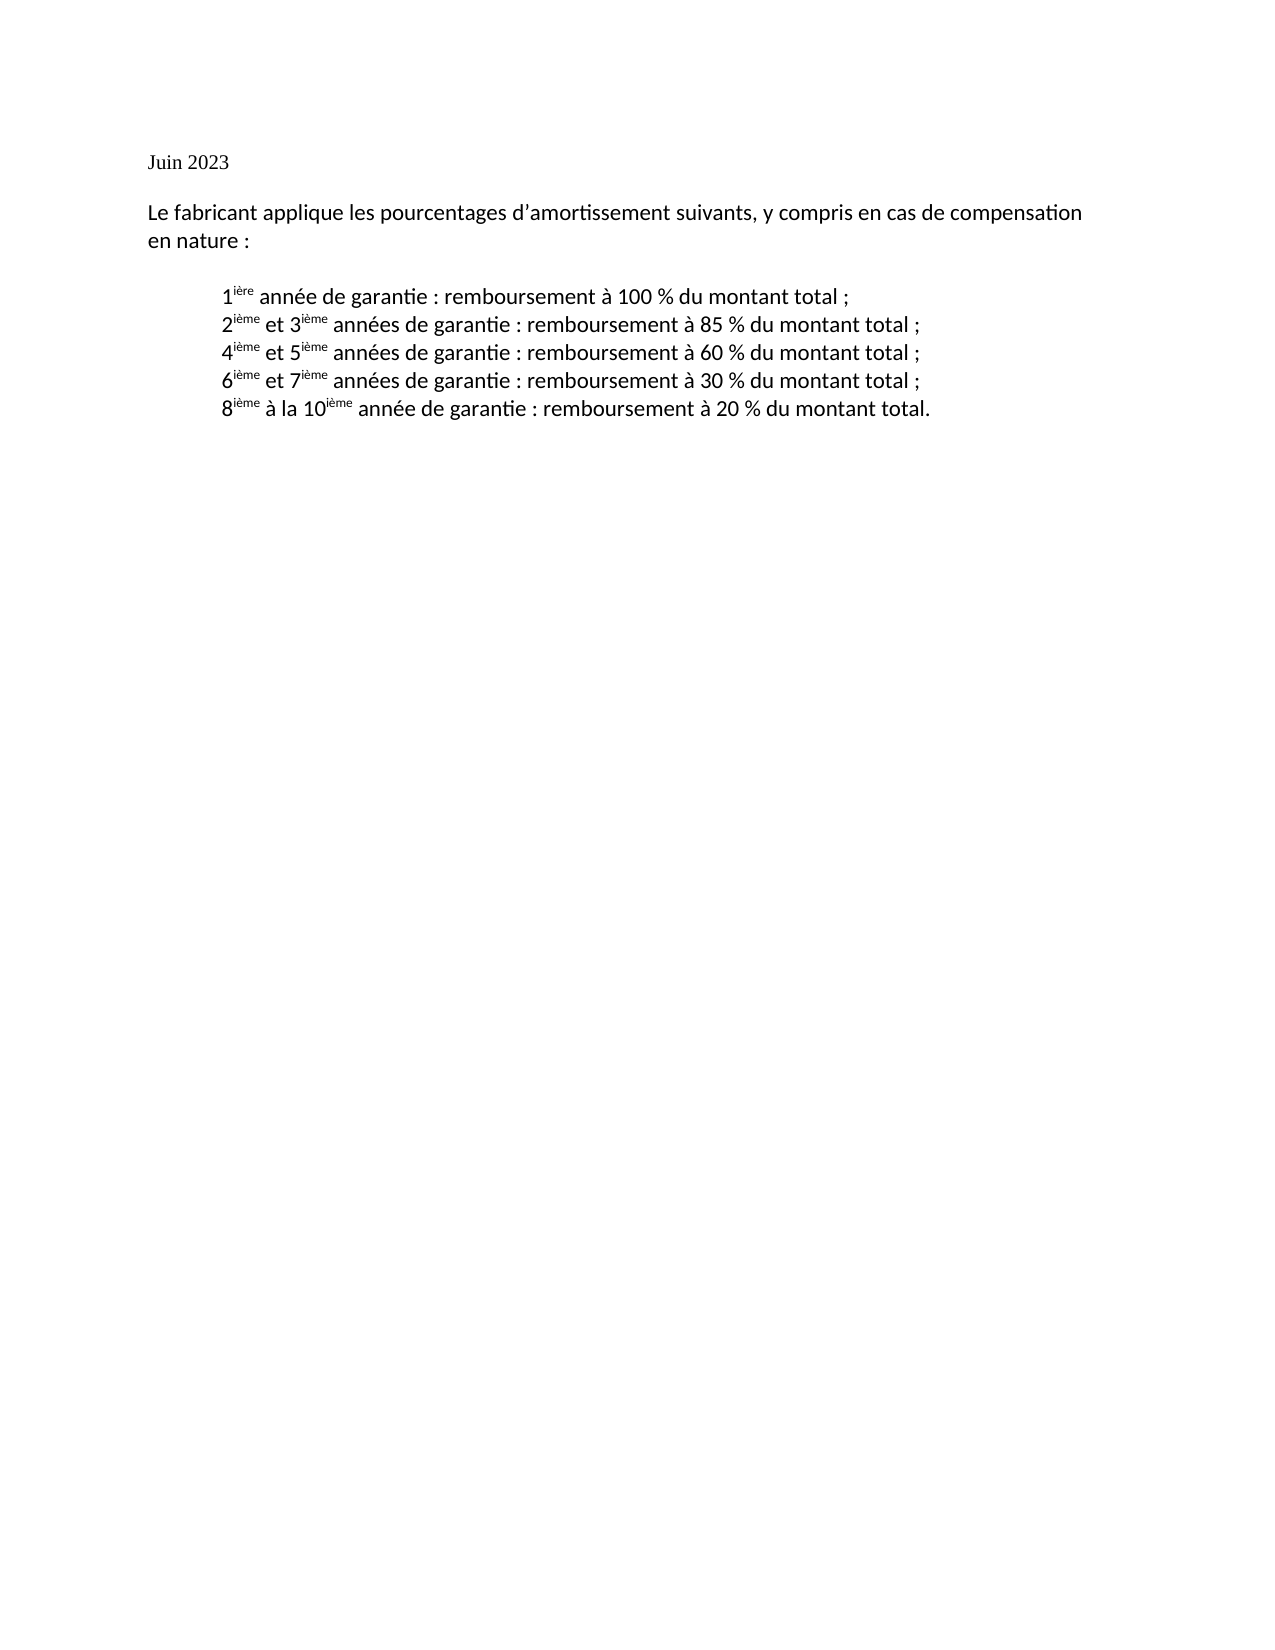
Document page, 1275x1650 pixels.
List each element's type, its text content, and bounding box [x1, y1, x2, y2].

text 2ième et 3ième années de garantie : remboursement à 85 % du montant total ; [221, 310, 1093, 338]
text Le fabricant applique les pourcentages d’amortissement suivants, y compris en cas de compensation en nature : [148, 198, 1093, 254]
text 6ième et 7ième années de garantie : remboursement à 30 % du montant total ; [221, 366, 1093, 394]
text 4ième et 5ième années de garantie : remboursement à 60 % du montant total ; [221, 338, 1093, 366]
text 1ière année de garantie : remboursement à 100 % du montant total ; [221, 282, 1093, 310]
text 8ième à la 10ième année de garantie : remboursement à 20 % du montant total. [221, 394, 1093, 422]
